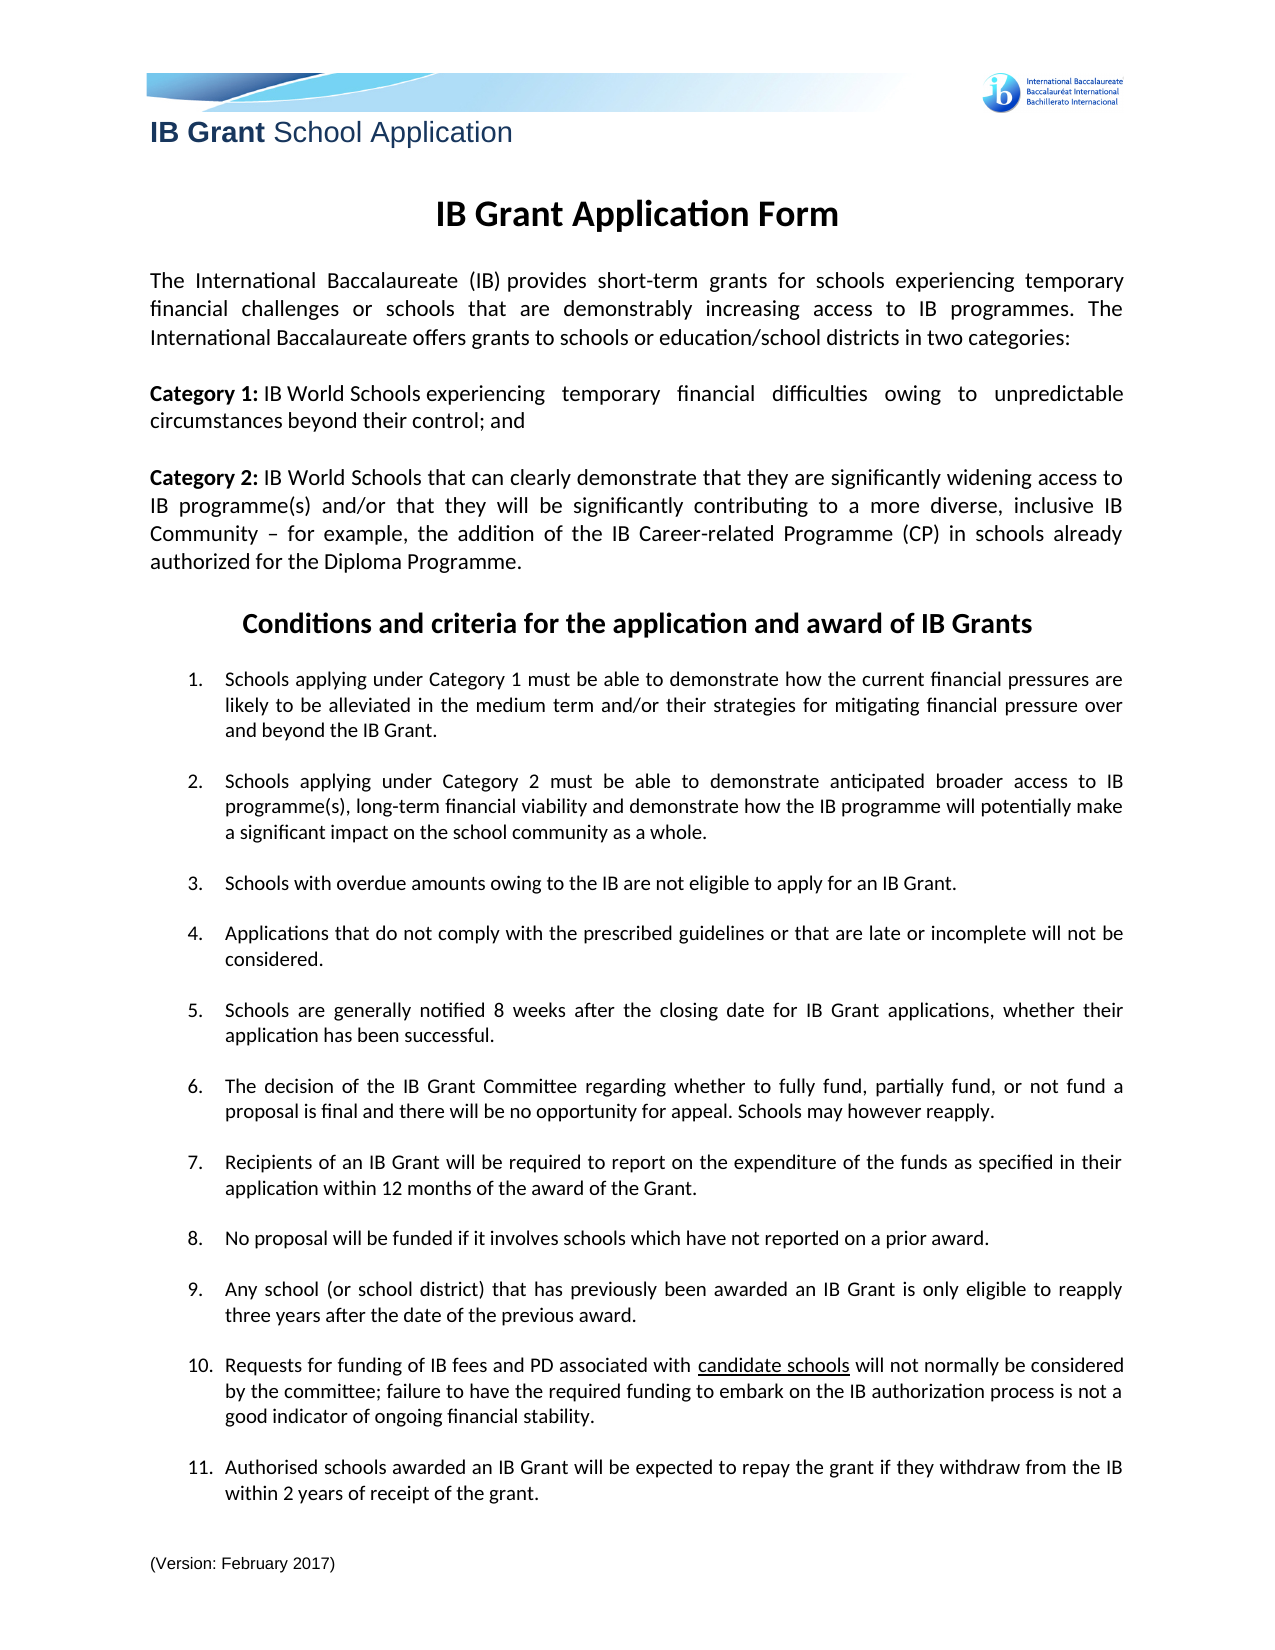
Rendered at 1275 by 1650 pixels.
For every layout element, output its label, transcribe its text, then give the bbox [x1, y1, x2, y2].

text IB Grant Application Form [150, 190, 1125, 236]
picture [982, 73, 1124, 113]
picture [146, 73, 925, 112]
list Schools are generally notified 8 weeks after the closing date for IB Grant applications, whether their application has been successful. [187, 997, 1125, 1048]
text Conditions and criteria for the application and award of IB Grants [150, 605, 1125, 641]
list Schools applying under Category 2 must be able to demonstrate anticipated broader access to IB programme(s), long-term financial viability and demonstrate how the IB programme will potentially make a significant impact on the school community as a whole. [187, 768, 1125, 844]
list The decision of the IB Grant Committee regarding whether to fully fund, partially fund, or not fund a proposal is final and there will be no opportunity for appeal. Schools may however reapply. [187, 1073, 1125, 1124]
list Schools applying under Category 1 must be able to demonstrate how the current financial pressures are likely to be alleviated in the medium term and/or their strategies for mitigating financial pressure over and beyond the IB Grant. [187, 666, 1125, 743]
list Recipients of an IB Grant will be required to report on the expenditure of the funds as specified in their application within 12 months of the award of the Grant. [187, 1149, 1125, 1200]
list Authorised schools awarded an IB Grant will be expected to repay the grant if they withdraw from the IB within 2 years of receipt of the grant. [187, 1454, 1125, 1505]
text The International Baccalaureate (IB) provides short-term grants for schools experiencing temporary financial challenges or schools that are demonstrably increasing access to IB programmes. The International Baccalaureate offers grants to schools or education/school districts in two categories: [150, 267, 1125, 351]
text Category 2: IB World Schools that can clearly demonstrate that they are significantly widening access to IB programme(s) and/or that they will be significantly contributing to a more diverse, inclusive IB Community – for example, the addition of the IB Career-related Programme (CP) in schools already authorized for the Diploma Programme. [150, 463, 1125, 575]
list No proposal will be funded if it involves schools which have not reported on a prior award. [187, 1226, 1125, 1251]
list Schools with overdue amounts owing to the IB are not eligible to apply for an IB Grant. [187, 870, 1125, 895]
list Requests for funding of IB fees and PD associated with candidate schools will not normally be considered by the committee; failure to have the required funding to embark on the IB authorization process is not a good indicator of ongoing financial stability. [187, 1353, 1125, 1429]
list Any school (or school district) that has previously been awarded an IB Grant is only eligible to reapply three years after the date of the previous award. [187, 1276, 1125, 1327]
list Applications that do not comply with the prescribed guidelines or that are late or incomplete will not be considered. [187, 921, 1125, 971]
text Category 1: IB World Schools experiencing temporary financial difficulties owing to unpredictable circumstances beyond their control; and [150, 379, 1125, 435]
